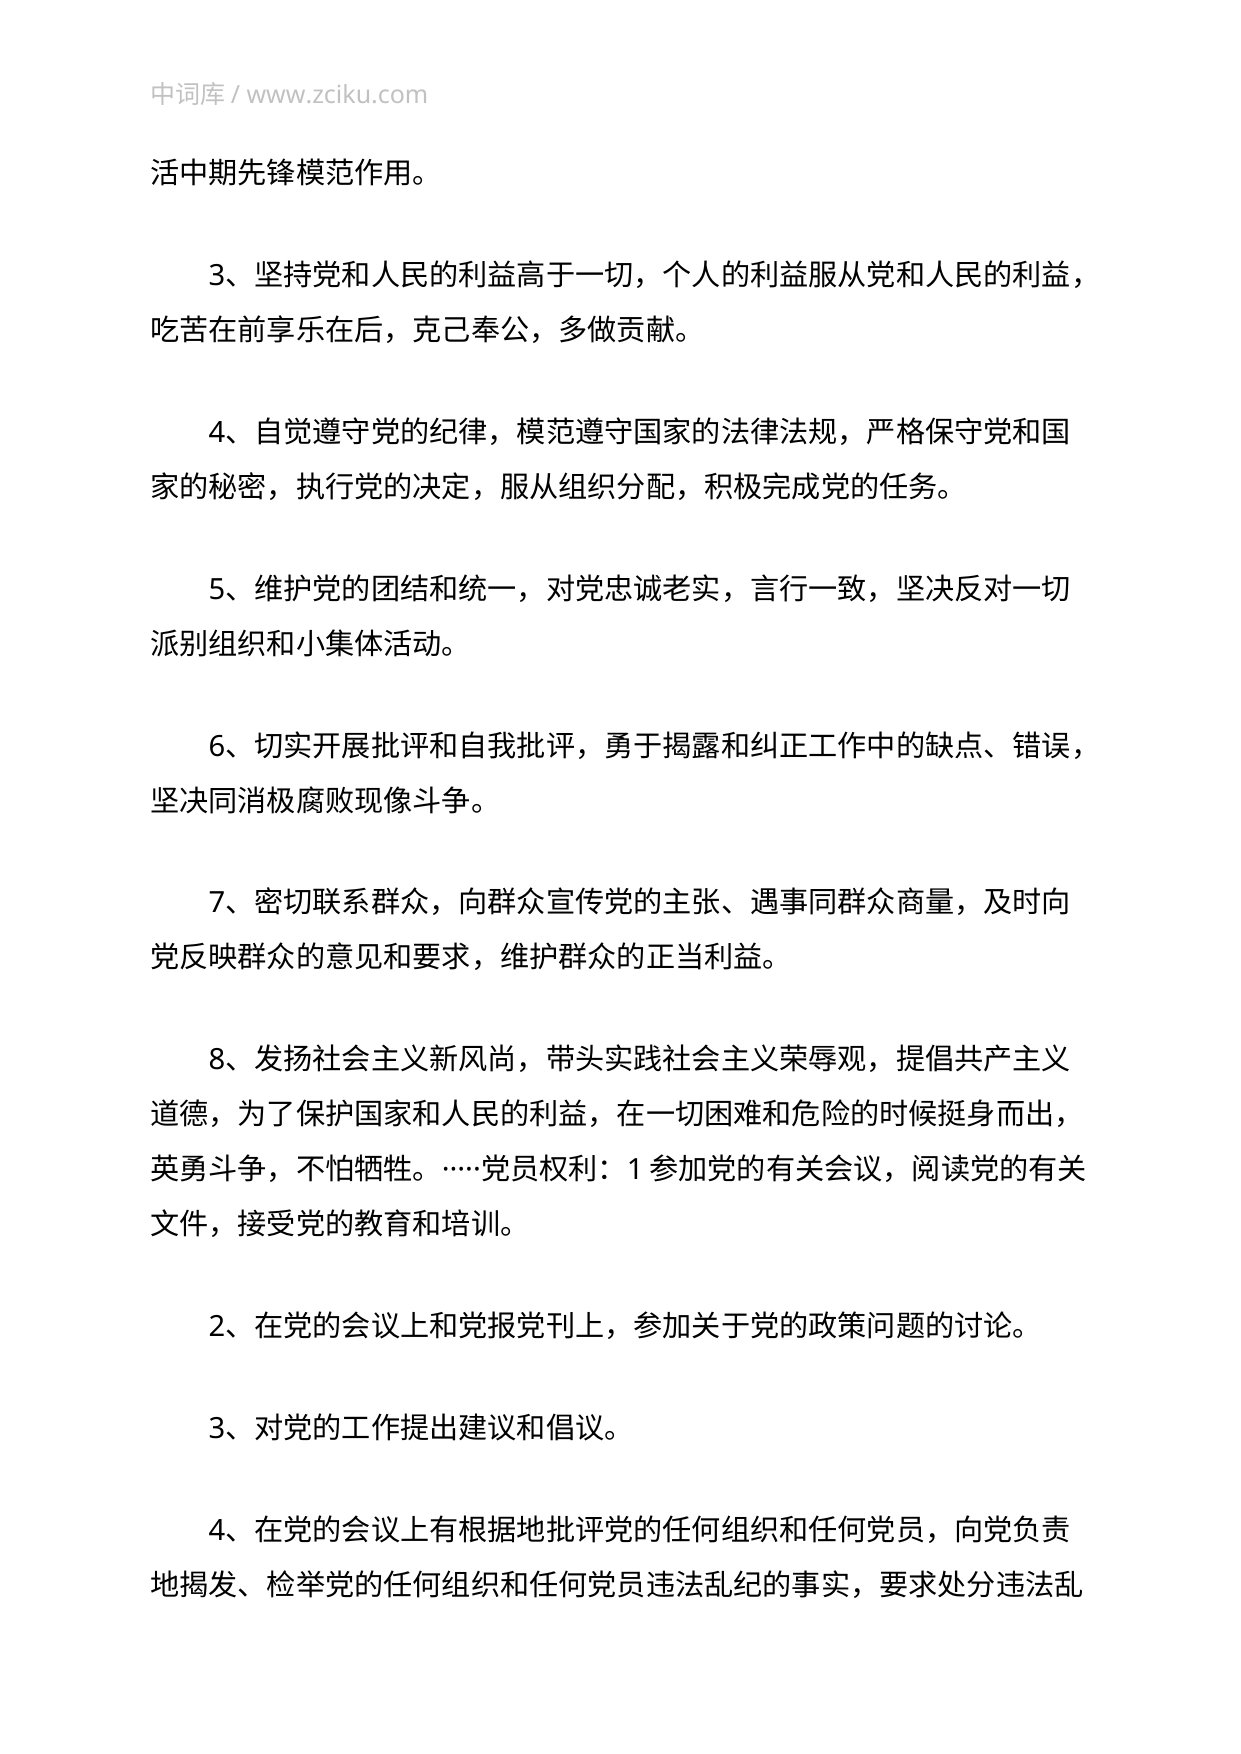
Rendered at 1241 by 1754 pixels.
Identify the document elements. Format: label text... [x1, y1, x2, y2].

text 2、在党的会议上和党报党刊上，参加关于党的政策问题的讨论。 [150, 1302, 1090, 1345]
text 4、自觉遵守党的纪律，模范遵守国家的法律法规，严格保守党和国家的秘密，执行党的决定，服从组织分配，积极完成党的任务。 [150, 408, 1090, 506]
text 6、切实开展批评和自我批评，勇于揭露和纠正工作中的缺点、错误，坚决同消极腐败现像斗争。 [150, 722, 1090, 819]
text 7、密切联系群众，向群众宣传党的主张、遇事同群众商量，及时向党反映群众的意见和要求，维护群众的正当利益。 [150, 879, 1090, 976]
text 3、坚持党和人民的利益高于一切，个人的利益服从党和人民的利益，吃苦在前享乐在后，克己奉公，多做贡献。 [150, 252, 1090, 349]
text 8、发扬社会主义新风尚，带头实践社会主义荣辱观，提倡共产主义道德，为了保护国家和人民的利益，在一切困难和危险的时候挺身而出，英勇斗争，不怕牺牲。·····党员权利：1参加党的有关会议，阅读党的有关文件，接受党的教育和培训。 [150, 1036, 1090, 1243]
text 5、维护党的团结和统一，对党忠诚老实，言行一致，坚决反对一切派别组织和小集体活动。 [150, 565, 1090, 663]
text 3、对党的工作提出建议和倡议。 [150, 1404, 1090, 1447]
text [150, 150, 1090, 192]
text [150, 1506, 1090, 1603]
